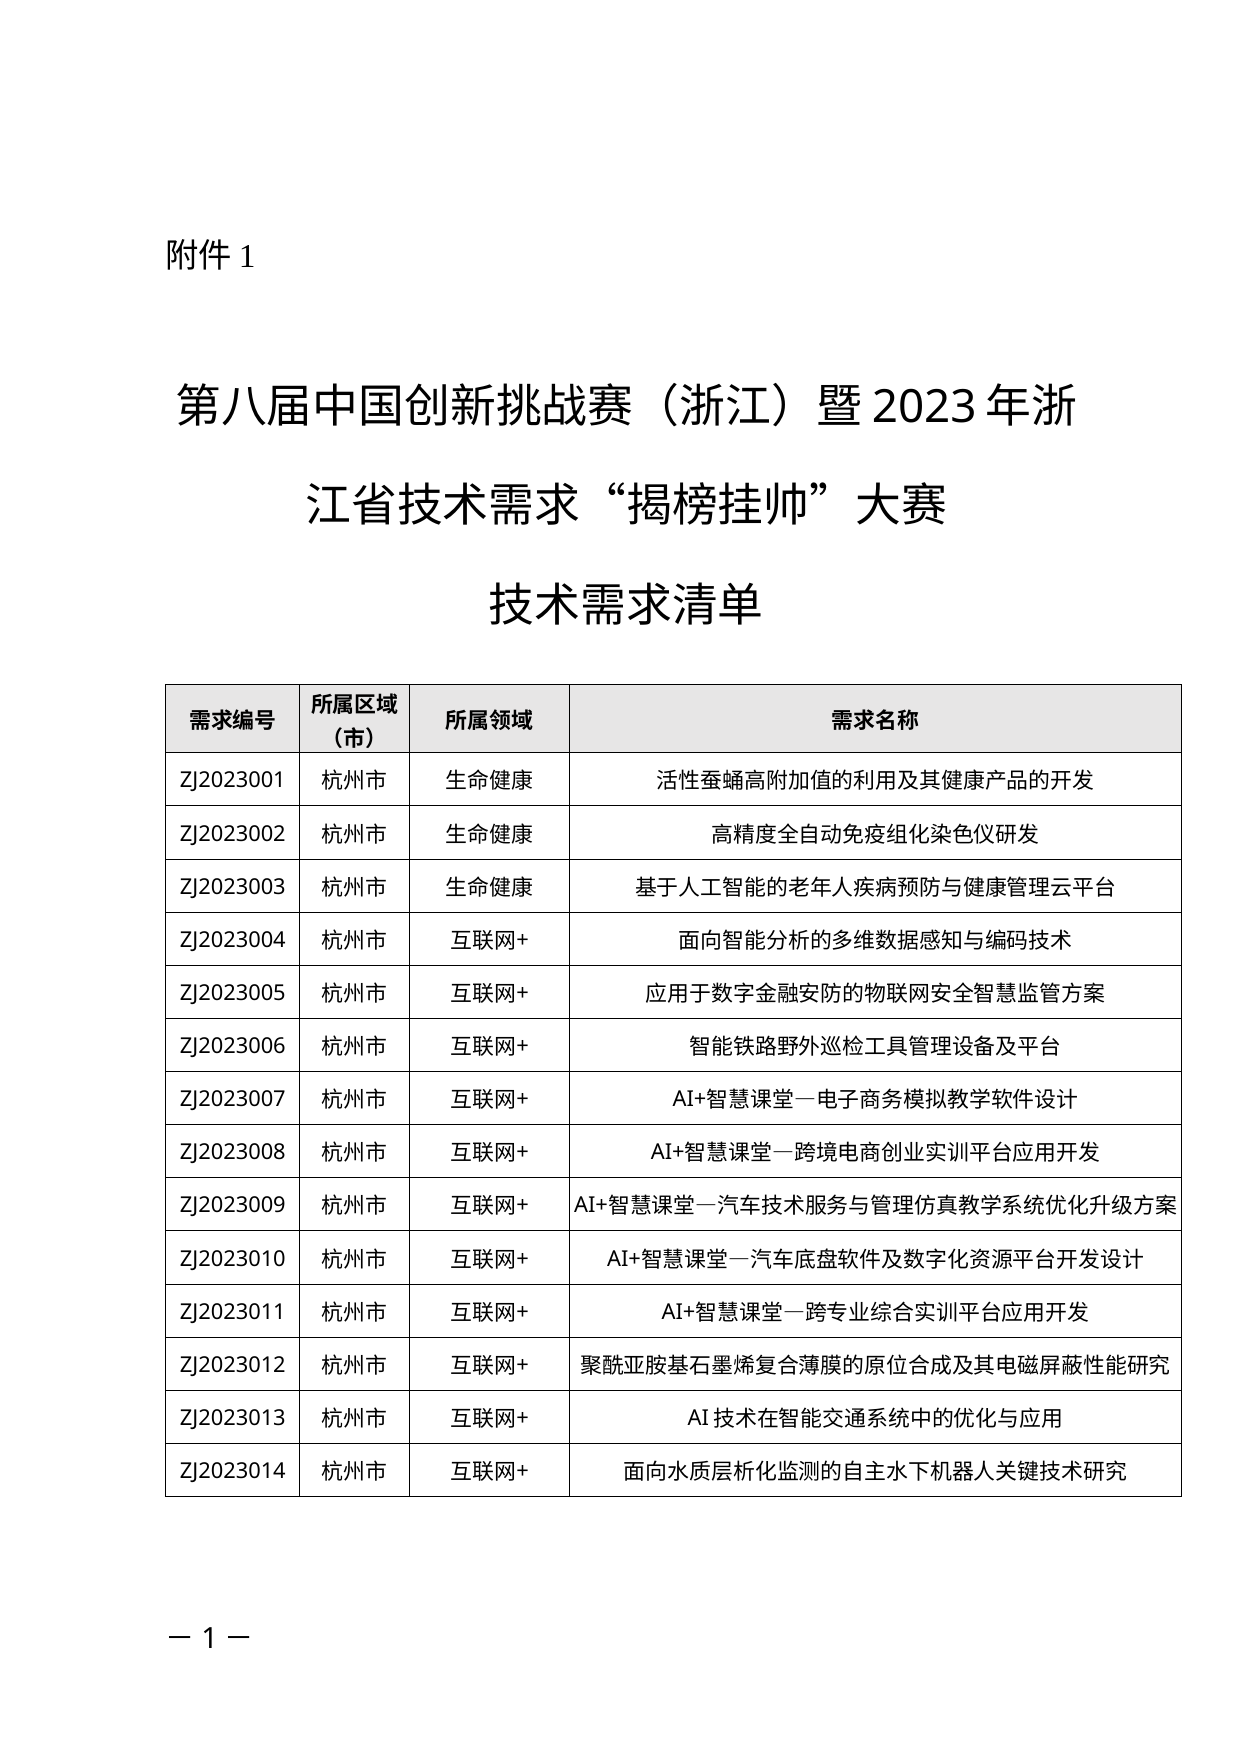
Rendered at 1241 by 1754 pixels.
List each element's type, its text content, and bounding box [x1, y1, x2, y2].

table_cell 基于人工智能的老年人疾病预防与健康管理云平台 [570, 860, 1181, 912]
table_cell 活性蚕蛹高附加值的利用及其健康产品的开发 [570, 753, 1181, 805]
table_cell 生命健康 [410, 753, 569, 805]
table_header 所属区域（市） [300, 685, 409, 752]
table_cell 杭州市 [300, 913, 409, 965]
table_cell ZJ2023011 [166, 1285, 299, 1337]
table_cell 杭州市 [300, 966, 409, 1018]
table_cell ZJ2023002 [166, 806, 299, 858]
table_cell 杭州市 [300, 1444, 409, 1496]
table_cell AI+智慧课堂—汽车技术服务与管理仿真教学系统优化升级方案 [570, 1178, 1181, 1230]
table_cell ZJ2023012 [166, 1338, 299, 1390]
table_cell ZJ2023014 [166, 1444, 299, 1496]
table_cell ZJ2023001 [166, 753, 299, 805]
table_cell ZJ2023013 [166, 1391, 299, 1443]
table_cell ZJ2023009 [166, 1178, 299, 1230]
table_cell 面向智能分析的多维数据感知与编码技术 [570, 913, 1181, 965]
table_cell 杭州市 [300, 1072, 409, 1124]
table_cell 生命健康 [410, 806, 569, 858]
table_cell AI+智慧课堂—汽车底盘软件及数字化资源平台开发设计 [570, 1231, 1181, 1283]
table_cell 杭州市 [300, 1338, 409, 1390]
table_cell 杭州市 [300, 806, 409, 858]
table_cell ZJ2023006 [166, 1019, 299, 1071]
table_header 所属领域 [410, 685, 569, 752]
table_cell ZJ2023008 [166, 1125, 299, 1177]
table_cell AI+智慧课堂—跨境电商创业实训平台应用开发 [570, 1125, 1181, 1177]
text 技术需求清单 [165, 552, 1087, 651]
table_cell 互联网+ [410, 1391, 569, 1443]
table_cell 互联网+ [410, 1285, 569, 1337]
table_cell 杭州市 [300, 860, 409, 912]
table_cell 互联网+ [410, 1072, 569, 1124]
table_cell ZJ2023005 [166, 966, 299, 1018]
table_cell 杭州市 [300, 1019, 409, 1071]
table_cell 聚酰亚胺基石墨烯复合薄膜的原位合成及其电磁屏蔽性能研究 [570, 1338, 1181, 1390]
table_cell 智能铁路野外巡检工具管理设备及平台 [570, 1019, 1181, 1071]
table_cell AI+智慧课堂—跨专业综合实训平台应用开发 [570, 1285, 1181, 1337]
table_cell 互联网+ [410, 1178, 569, 1230]
table_cell 生命健康 [410, 860, 569, 912]
table_cell AI+智慧课堂—电子商务模拟教学软件设计 [570, 1072, 1181, 1124]
table_cell 高精度全自动免疫组化染色仪研发 [570, 806, 1181, 858]
table_cell 互联网+ [410, 1444, 569, 1496]
table_cell 互联网+ [410, 1338, 569, 1390]
table_cell 杭州市 [300, 1231, 409, 1283]
table_cell 互联网+ [410, 913, 569, 965]
table_cell 互联网+ [410, 1231, 569, 1283]
table_cell ZJ2023010 [166, 1231, 299, 1283]
table_header 需求名称 [570, 685, 1181, 752]
table_cell 互联网+ [410, 1125, 569, 1177]
table_cell ZJ2023004 [166, 913, 299, 965]
table_cell 互联网+ [410, 1019, 569, 1071]
text 第八届中国创新挑战赛（浙江）暨2023年浙江省技术需求“揭榜挂帅”大赛 [165, 353, 1087, 552]
table_cell 互联网+ [410, 966, 569, 1018]
table_cell ZJ2023003 [166, 860, 299, 912]
table_cell 杭州市 [300, 1285, 409, 1337]
table_cell 杭州市 [300, 1178, 409, 1230]
table_cell ZJ2023007 [166, 1072, 299, 1124]
table_cell 杭州市 [300, 1391, 409, 1443]
table_cell 杭州市 [300, 1125, 409, 1177]
table_header 需求编号 [166, 685, 299, 752]
table_cell 杭州市 [300, 753, 409, 805]
text 附件1 [165, 220, 1087, 287]
table_cell 面向水质层析化监测的自主水下机器人关键技术研究 [570, 1444, 1181, 1496]
table_cell 应用于数字金融安防的物联网安全智慧监管方案 [570, 966, 1181, 1018]
table_cell AI技术在智能交通系统中的优化与应用 [570, 1391, 1181, 1443]
